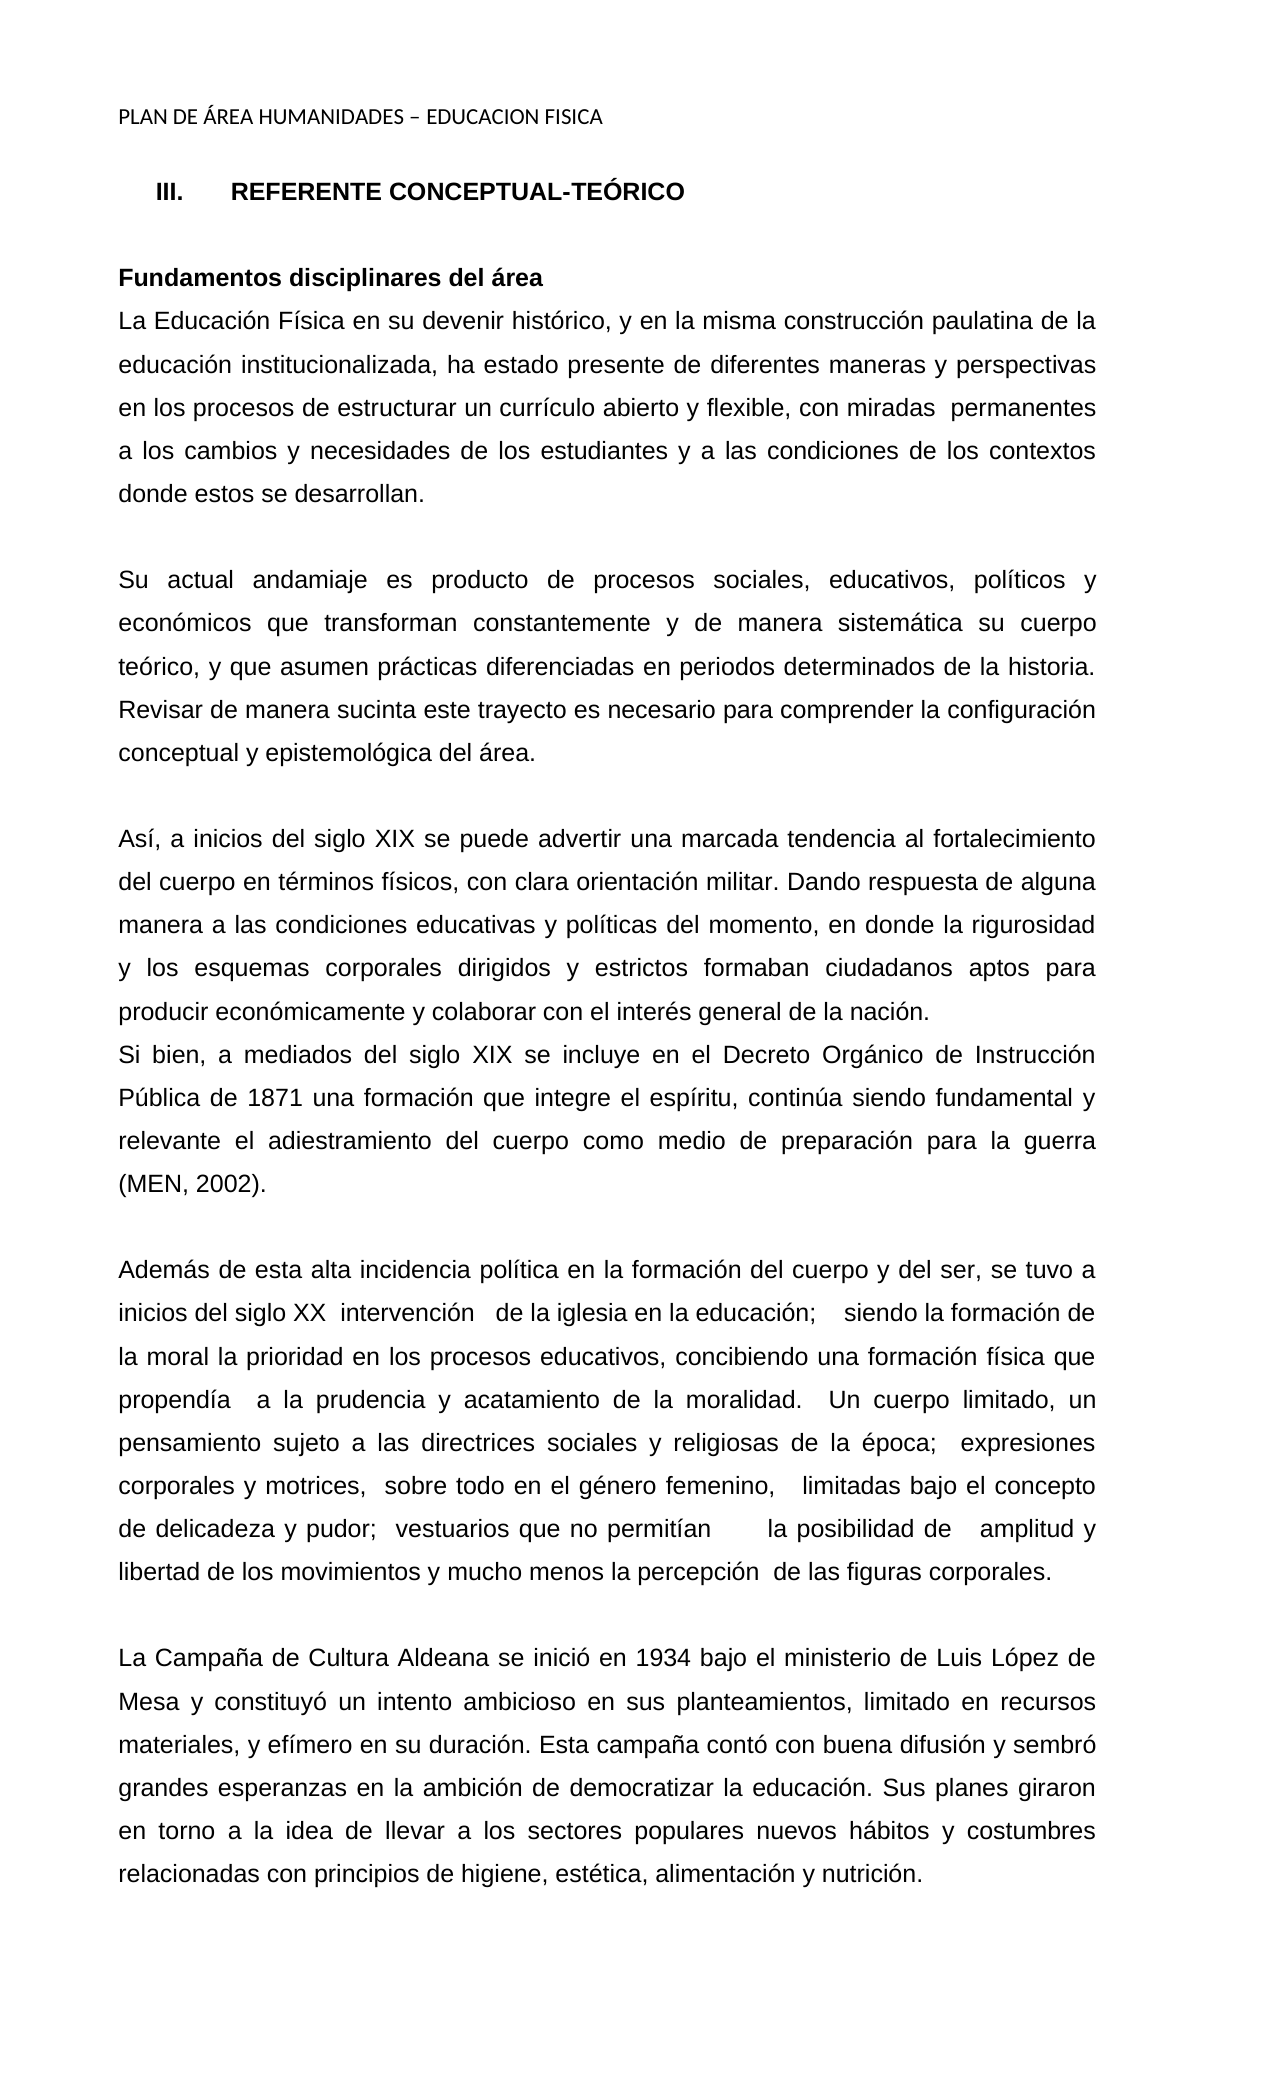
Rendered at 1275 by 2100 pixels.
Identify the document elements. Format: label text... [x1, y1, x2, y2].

text Además de esta alta incidencia política en la formación del cuerpo y del ser, se tuvo a inicios del siglo XX intervención de la iglesia en la educación; siendo la formación de la moral la prioridad en los procesos educativos, concibiendo una formación física que propendía a la prudencia y acatamiento de la moralidad. Un cuerpo limitado, un pensamiento sujeto a las directrices sociales y religiosas de la época; expresiones corporales y motrices, sobre todo en el género femenino, limitadas bajo el concepto de delicadeza y pudor; vestuarios que no permitían la posibilidad de amplitud y libertad de los movimientos y mucho menos la percepción de las figuras corporales. [118, 1255, 1098, 1586]
text Fundamentos disciplinares del área [118, 263, 1098, 292]
list REFERENTE CONCEPTUAL-TEÓRICO [156, 177, 1098, 206]
text Su actual andamiaje es producto de procesos sociales, educativos, políticos y económicos que transforman constantemente y de manera sistemática su cuerpo teórico, y que asumen prácticas diferenciadas en periodos determinados de la historia. Revisar de manera sucinta este trayecto es necesario para comprender la configuración conceptual y epistemológica del área. [118, 565, 1098, 767]
text Si bien, a mediados del siglo XIX se incluye en el Decreto Orgánico de Instrucción Pública de 1871 una formación que integre el espíritu, continúa siendo fundamental y relevante el adiestramiento del cuerpo como medio de preparación para la guerra (MEN, 2002). [118, 1040, 1098, 1198]
text La Campaña de Cultura Aldeana se inició en 1934 bajo el ministerio de Luis López de Mesa y constituyó un intento ambicioso en sus planteamientos, limitado en recursos materiales, y efímero en su duración. Esta campaña contó con buena difusión y sembró grandes esperanzas en la ambición de democratizar la educación. Sus planes giraron en torno a la idea de llevar a los sectores populares nuevos hábitos y costumbres relacionadas con principios de higiene, estética, alimentación y nutrición. [118, 1643, 1098, 1888]
text Así, a inicios del siglo XIX se puede advertir una marcada tendencia al fortalecimiento del cuerpo en términos físicos, con clara orientación militar. Dando respuesta de alguna manera a las condiciones educativas y políticas del momento, en donde la rigurosidad y los esquemas corporales dirigidos y estrictos formaban ciudadanos aptos para producir económicamente y colaborar con el interés general de la nación. [118, 824, 1098, 1025]
text La Educación Física en su devenir histórico, y en la misma construcción paulatina de la educación institucionalizada, ha estado presente de diferentes maneras y perspectivas en los procesos de estructurar un currículo abierto y flexible, con miradas permanentes a los cambios y necesidades de los estudiantes y a las condiciones de los contextos donde estos se desarrollan. [118, 307, 1098, 508]
